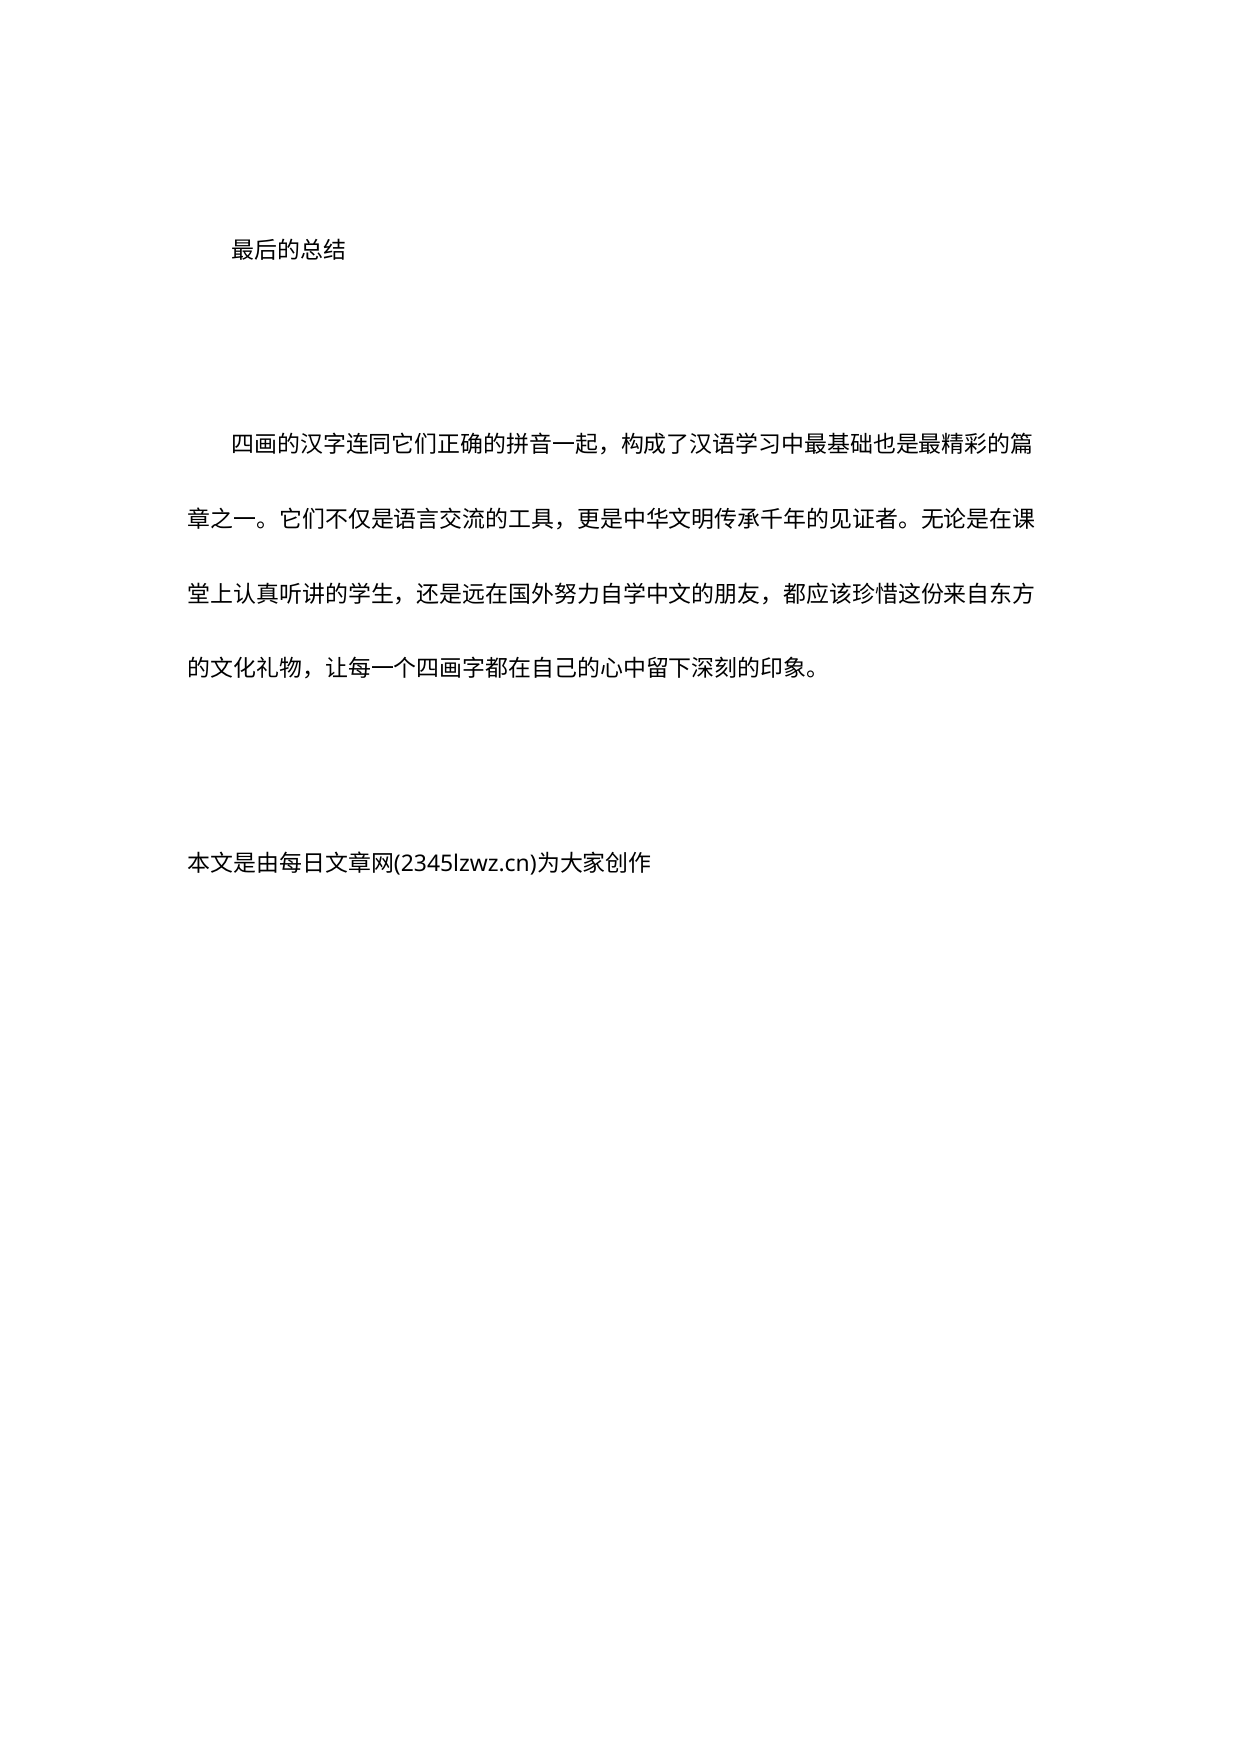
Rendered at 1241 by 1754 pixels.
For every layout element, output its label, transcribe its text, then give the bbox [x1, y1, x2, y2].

text 最后的总结 [187, 216, 1053, 281]
text 本文是由每日文章网(2345lzwz.cn)为大家创作 [187, 828, 1053, 893]
text 四画的汉字连同它们正确的拼音一起，构成了汉语学习中最基础也是最精彩的篇章之一。它们不仅是语言交流的工具，更是中华文明传承千年的见证者。无论是在课堂上认真听讲的学生，还是远在国外努力自学中文的朋友，都应该珍惜这份来自东方的文化礼物，让每一个四画字都在自己的心中留下深刻的印象。 [187, 410, 1053, 699]
